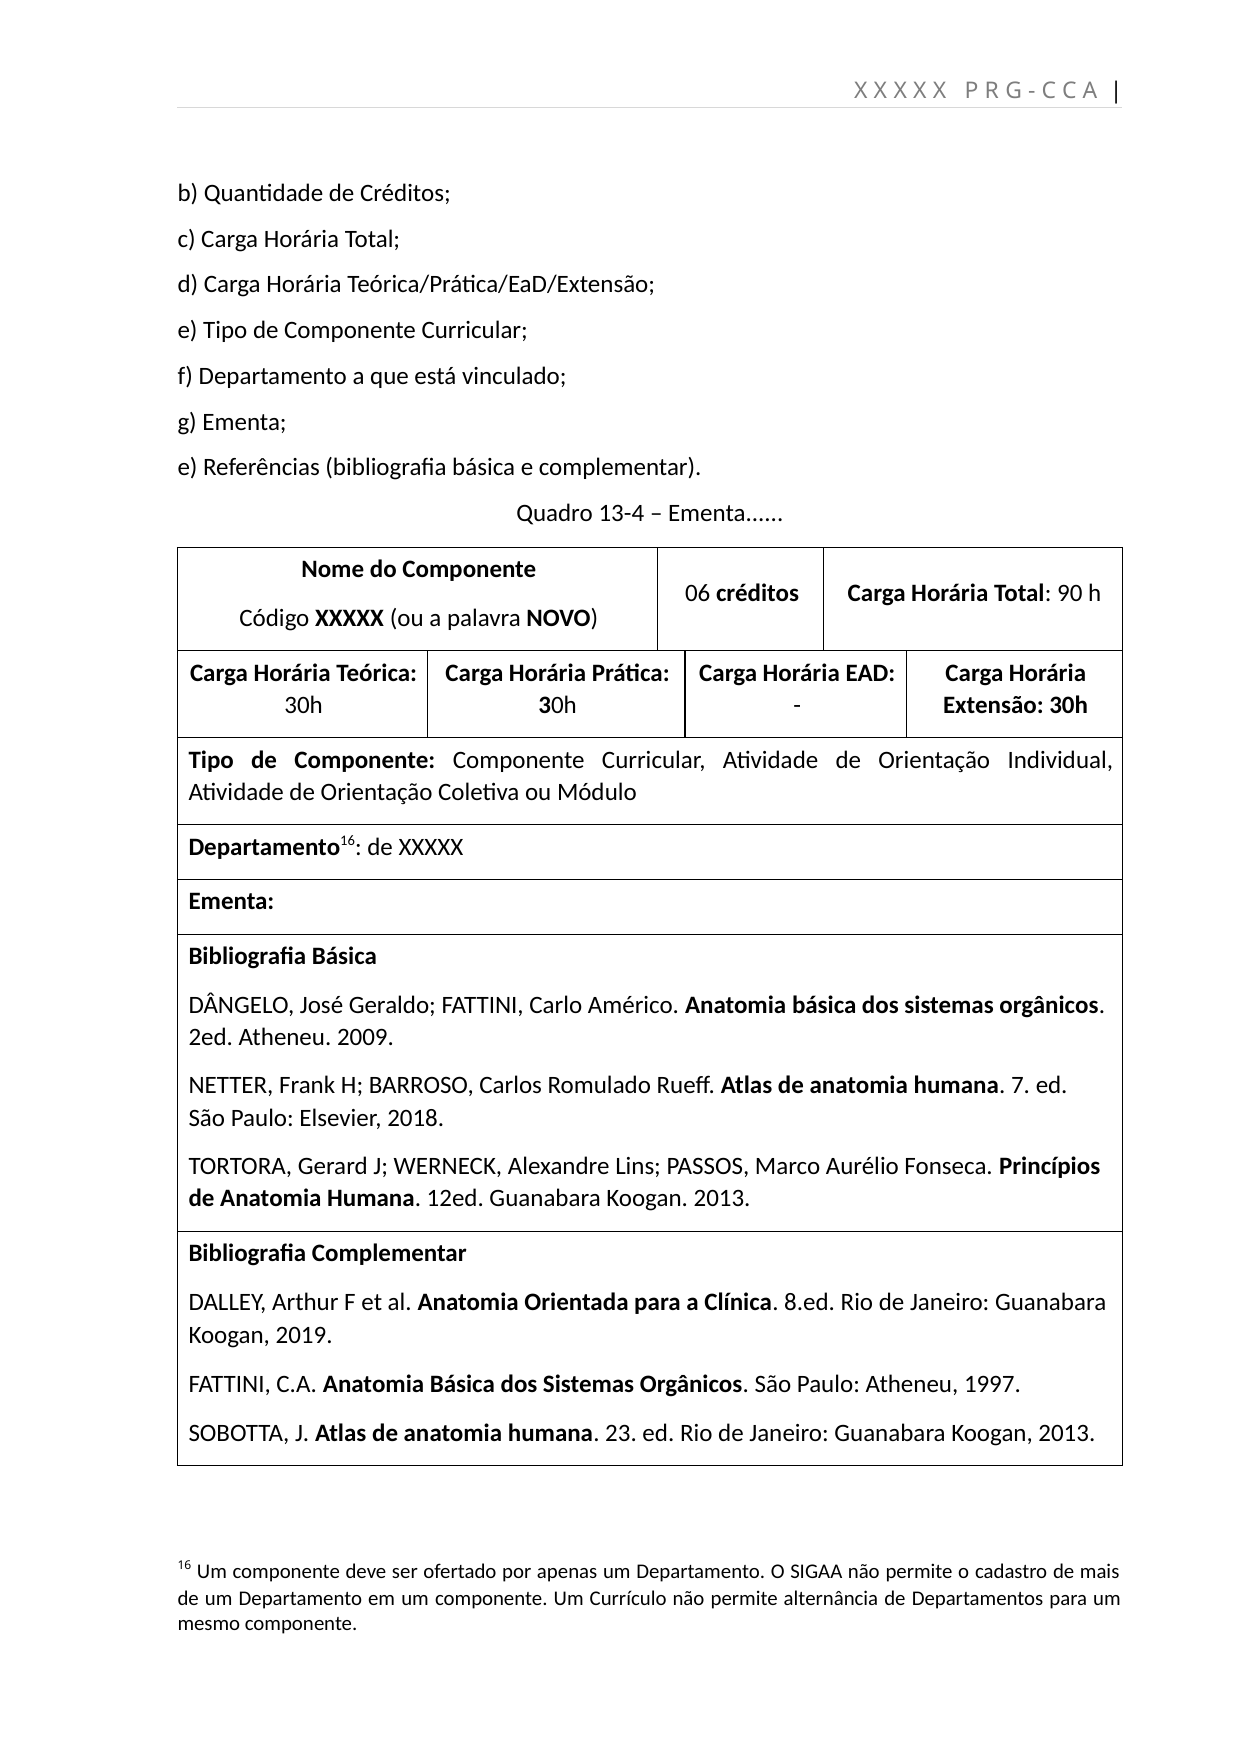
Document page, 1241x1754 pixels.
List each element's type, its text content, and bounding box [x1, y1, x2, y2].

text e) Tipo de Componente Curricular; [177, 314, 1122, 345]
text g) Ementa; [177, 406, 1122, 436]
table_cell Tipo de Componente: Componente Curricular, Atividade de Orientação Individual, Atividade de Orientação Coletiva ou Módulo [178, 738, 1122, 824]
table_cell Bibliografia Básica DÂNGELO, José Geraldo; FATTINI, Carlo Américo. Anatomia básica dos sistemas orgânicos. 2ed. Atheneu. 2009. NETTER, Frank H; BARROSO, Carlos Romulado Rueff. Atlas de anatomia humana. 7. ed. São Paulo: Elsevier, 2018. TORTORA, Gerard J; WERNECK, Alexandre Lins; PASSOS, Marco Aurélio Fonseca. Princípios de Anatomia Humana. 12ed. Guanabara Koogan. 2013. [178, 935, 1122, 1231]
table_header Carga Horária Total: 90 h [824, 548, 1122, 650]
text f) Departamento a que está vinculado; [177, 360, 1122, 391]
text e) Referências (bibliografia básica e complementar). [177, 452, 1122, 482]
table_header Nome do Componente Código XXXXX (ou a palavra NOVO) [178, 548, 657, 650]
text d) Carga Horária Teórica/Prática/EaD/Extensão; [177, 269, 1122, 299]
table_cell Bibliografia Complementar DALLEY, Arthur F et al. Anatomia Orientada para a Clínica. 8.ed. Rio de Janeiro: Guanabara Koogan, 2019. FATTINI, C.A. Anatomia Básica dos Sistemas Orgânicos. São Paulo: Atheneu, 1997. SOBOTTA, J. Atlas de anatomia humana. 23. ed. Rio de Janeiro: Guanabara Koogan, 2013. [178, 1232, 1122, 1465]
table_cell Departamento: de XXXXX [178, 825, 1122, 879]
table_cell Carga Horária Prática: 30h [428, 651, 684, 737]
table_cell Carga Horária Extensão: 30h [907, 651, 1122, 737]
table_cell Ementa: [178, 880, 1122, 934]
text c) Carga Horária Total; [177, 223, 1122, 253]
table_cell Carga Horária EAD: - [686, 651, 906, 737]
table_cell Carga Horária Teórica: 30h [178, 651, 427, 737]
table_header 06 créditos [658, 548, 823, 650]
text b) Quantidade de Créditos; [177, 177, 1122, 208]
